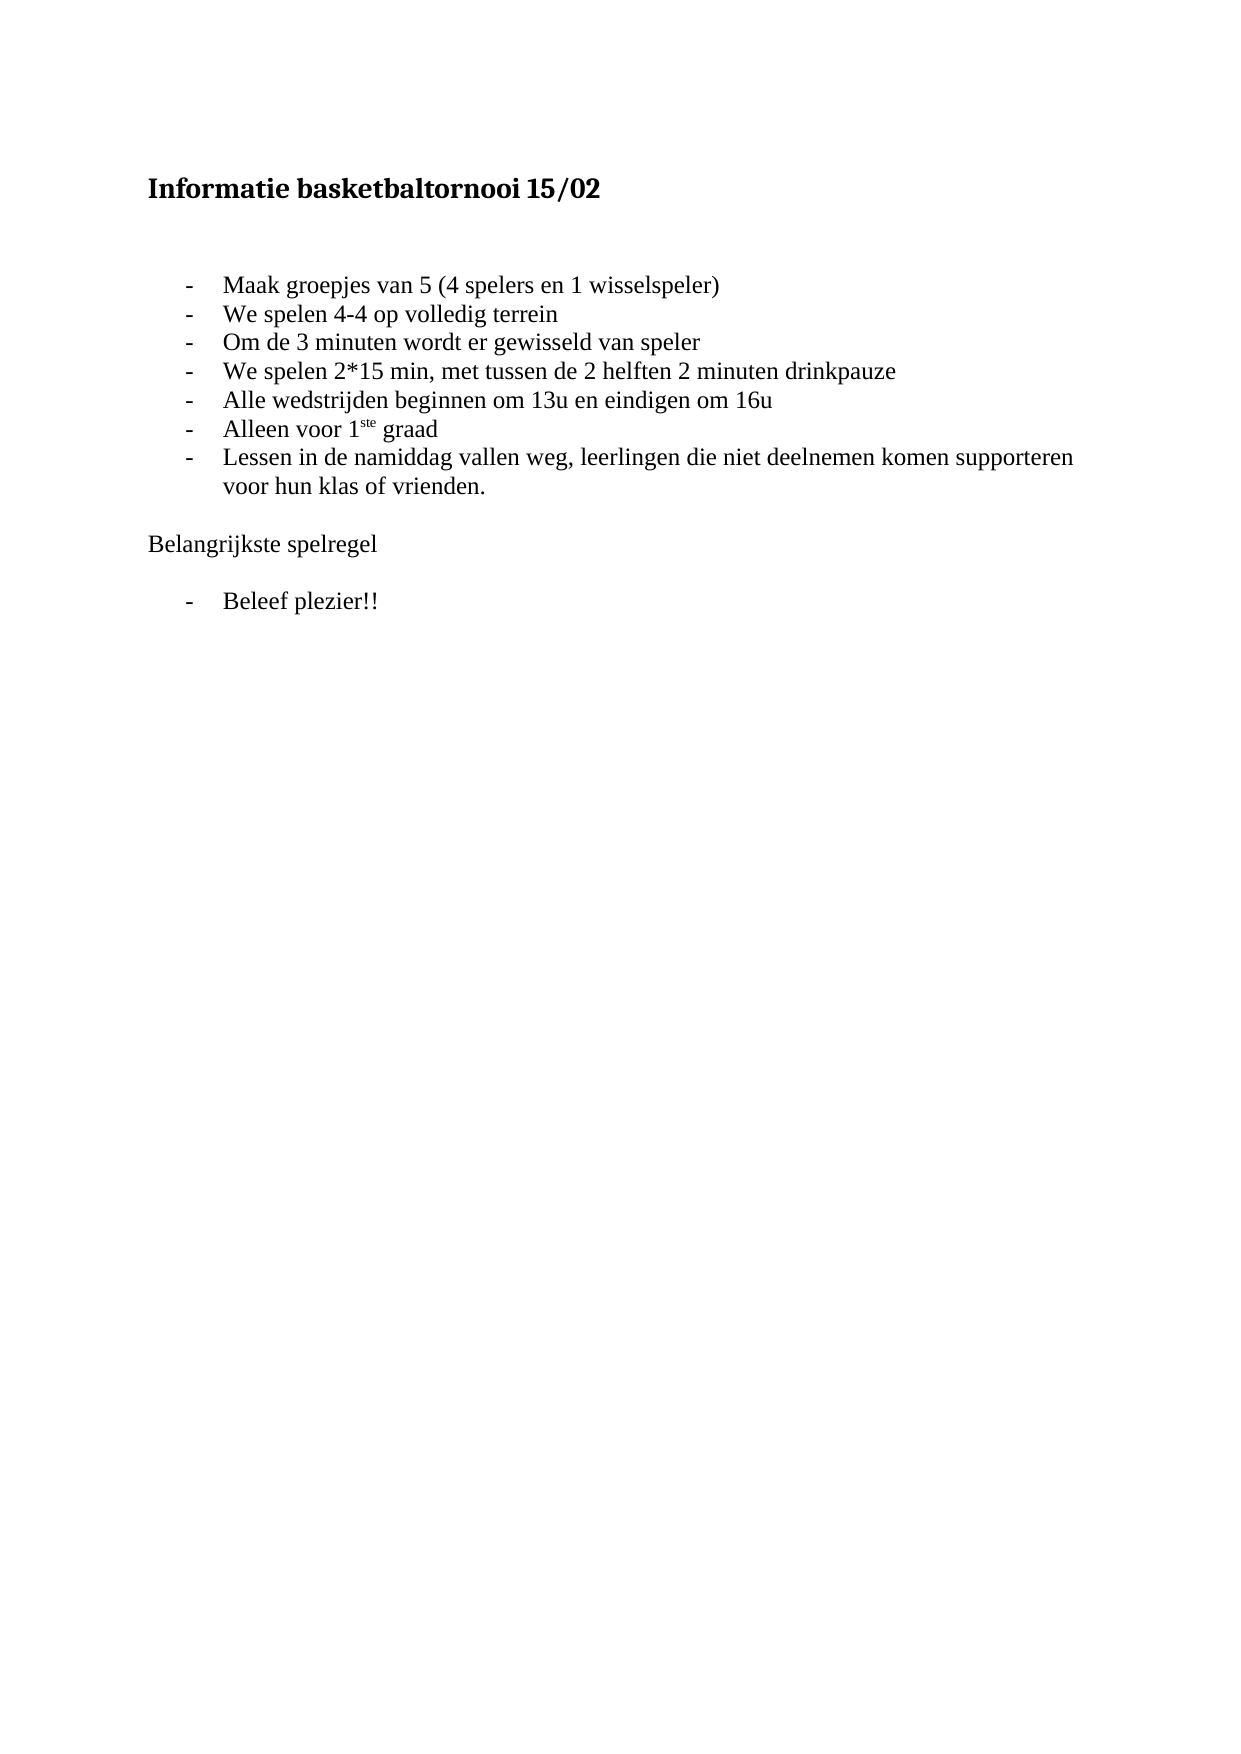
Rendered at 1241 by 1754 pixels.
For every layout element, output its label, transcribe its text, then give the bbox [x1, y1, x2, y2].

list Maak groepjes van 5 (4 spelers en 1 wisselspeler) [185, 270, 1093, 299]
list Alleen voor 1ste graad [185, 414, 1093, 442]
list Alle wedstrijden beginnen om 13u en eindigen om 16u [185, 385, 1093, 414]
subtitle Informatie basketbaltornooi 15/02 [148, 173, 1093, 206]
list We spelen 4-4 op volledig terrein [185, 299, 1093, 327]
list Beleef plezier!! [185, 586, 1093, 615]
list Om de 3 minuten wordt er gewisseld van speler [185, 327, 1093, 356]
text Belangrijkste spelregel [148, 529, 1093, 557]
list Lessen in de namiddag vallen weg, leerlingen die niet deelnemen komen supporteren voor hun klas of vrienden. [185, 442, 1093, 500]
list We spelen 2*15 min, met tussen de 2 helften 2 minuten drinkpauze [185, 356, 1093, 385]
